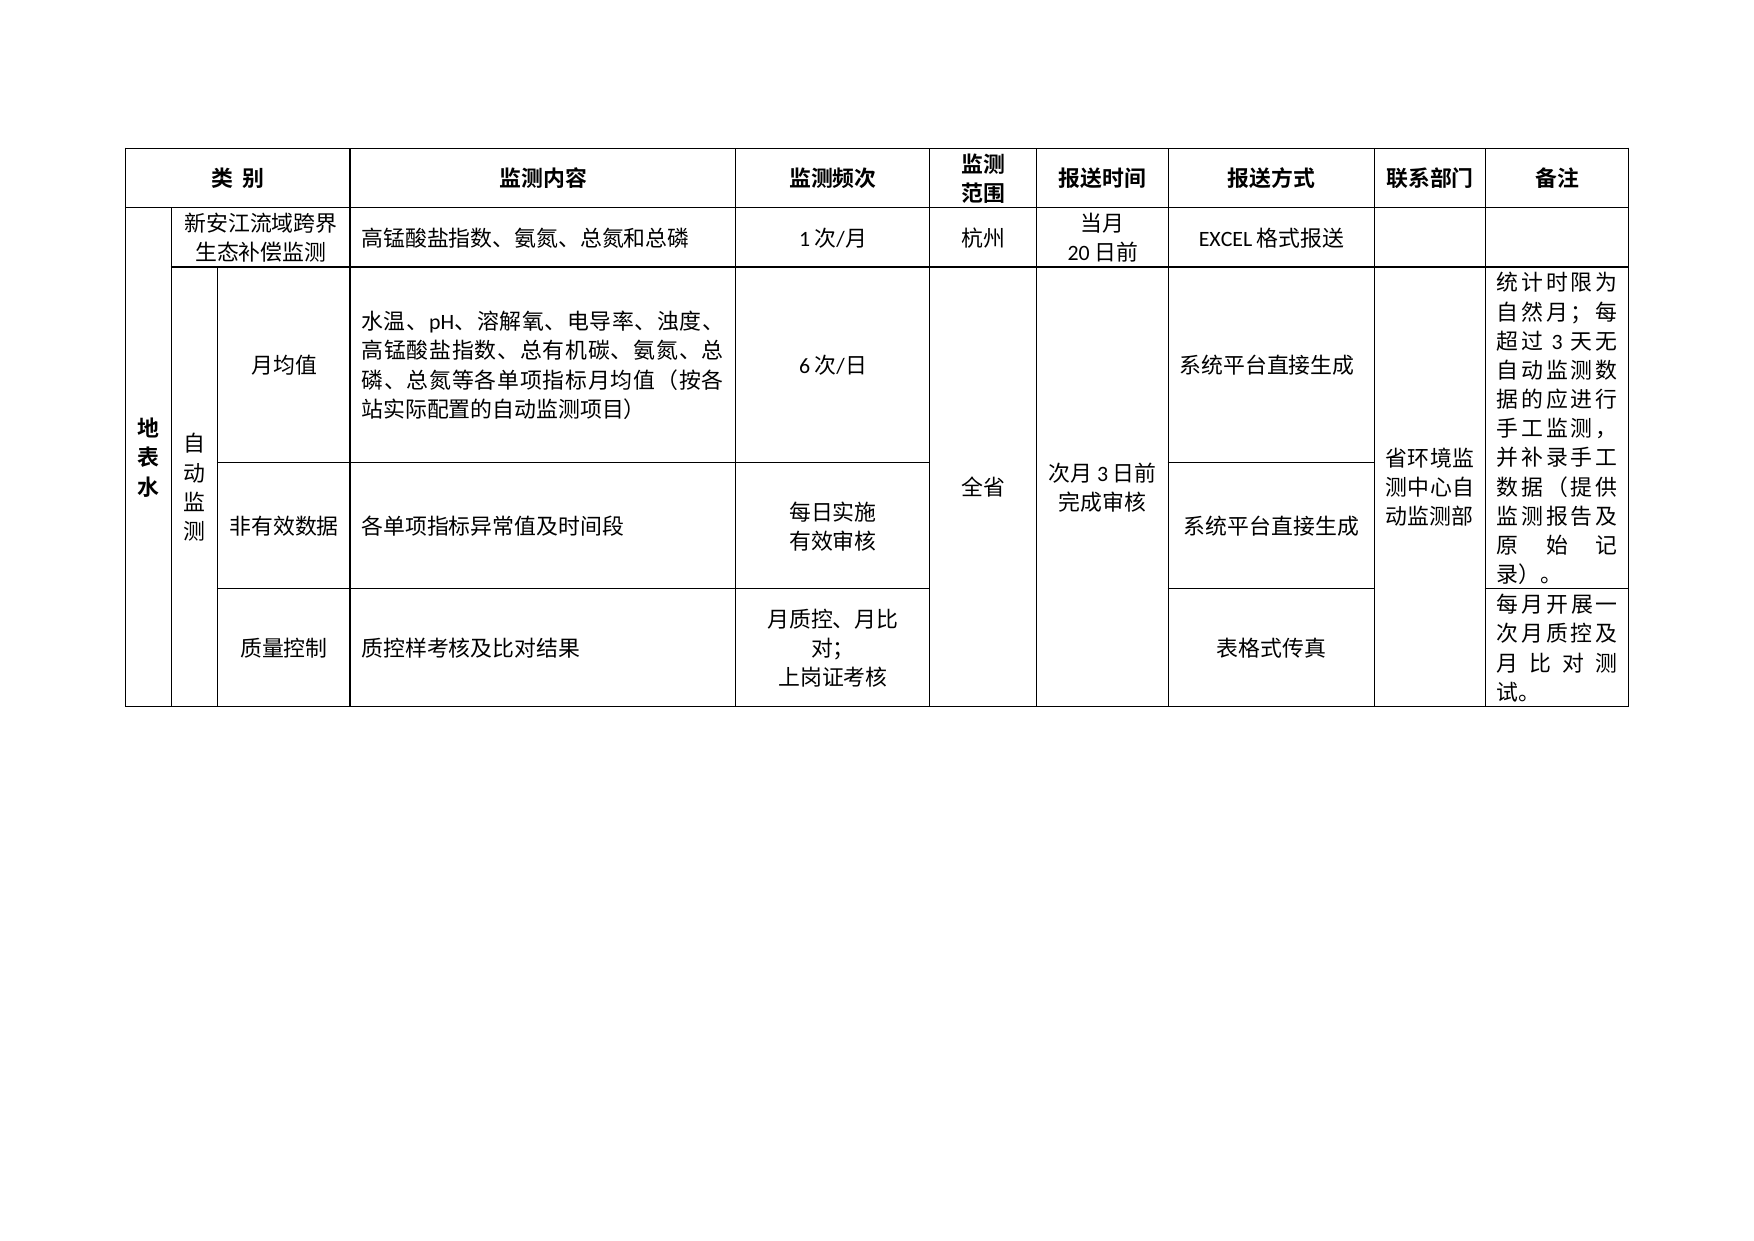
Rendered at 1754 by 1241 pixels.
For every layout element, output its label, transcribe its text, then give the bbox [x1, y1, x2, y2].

table_cell 水温、pH、溶解氧、电导率、浊度、高锰酸盐指数、总有机碳、氨氮、总磷、总氮等各单项指标月均值（按各站实际配置的自动监测项目） [351, 268, 735, 462]
table_cell EXCEL格式报送 [1169, 208, 1374, 266]
table_cell 每月开展一次月质控及月比对测试。 [1486, 589, 1628, 706]
table_cell 6次/日 [736, 268, 929, 462]
table_header 报送方式 [1169, 149, 1374, 207]
table_cell 次月3日前完成审核 [1037, 268, 1168, 706]
table_cell 地 表 水 [126, 208, 171, 706]
table_header 监测 范围 [930, 149, 1036, 207]
table_cell 新安江流域跨界 生态补偿监测 [172, 208, 349, 266]
table_cell 高锰酸盐指数、氨氮、总氮和总磷 [351, 208, 735, 266]
table_cell 月质控、月比对； 上岗证考核 [736, 589, 929, 706]
table_cell 系统平台直接生成 [1169, 463, 1374, 588]
table_cell 非有效数据 [218, 463, 349, 588]
table_header 类 别 [126, 149, 349, 207]
table_cell 每日实施 有效审核 [736, 463, 929, 588]
table_cell 全省 [930, 268, 1036, 706]
table_cell 当月 20日前 [1037, 208, 1168, 266]
table_cell 杭州 [930, 208, 1036, 266]
table_cell 月均值 [218, 268, 349, 462]
table_header 联系部门 [1375, 149, 1485, 207]
table_header 监测内容 [351, 149, 735, 207]
table_cell 统计时限为自然月；每超过3天无自动监测数据的应进行手工监测，并补录手工数据（提供监测报告及原始记录）。 [1486, 268, 1628, 588]
table_cell [1375, 208, 1485, 266]
table_header 备注 [1486, 149, 1628, 207]
table_cell 省环境监测中心自动监测部 [1375, 268, 1485, 706]
table_header 报送时间 [1037, 149, 1168, 207]
table_cell 表格式传真 [1169, 589, 1374, 706]
table_cell 1次/月 [736, 208, 929, 266]
table_cell 系统平台直接生成 [1169, 268, 1374, 462]
table_header 监测频次 [736, 149, 929, 207]
table_cell [1486, 208, 1628, 266]
table_cell 各单项指标异常值及时间段 [351, 463, 735, 588]
table_cell 质量控制 [218, 589, 349, 706]
table_cell 质控样考核及比对结果 [351, 589, 735, 706]
table_cell 自 动 监 测 [172, 268, 217, 706]
